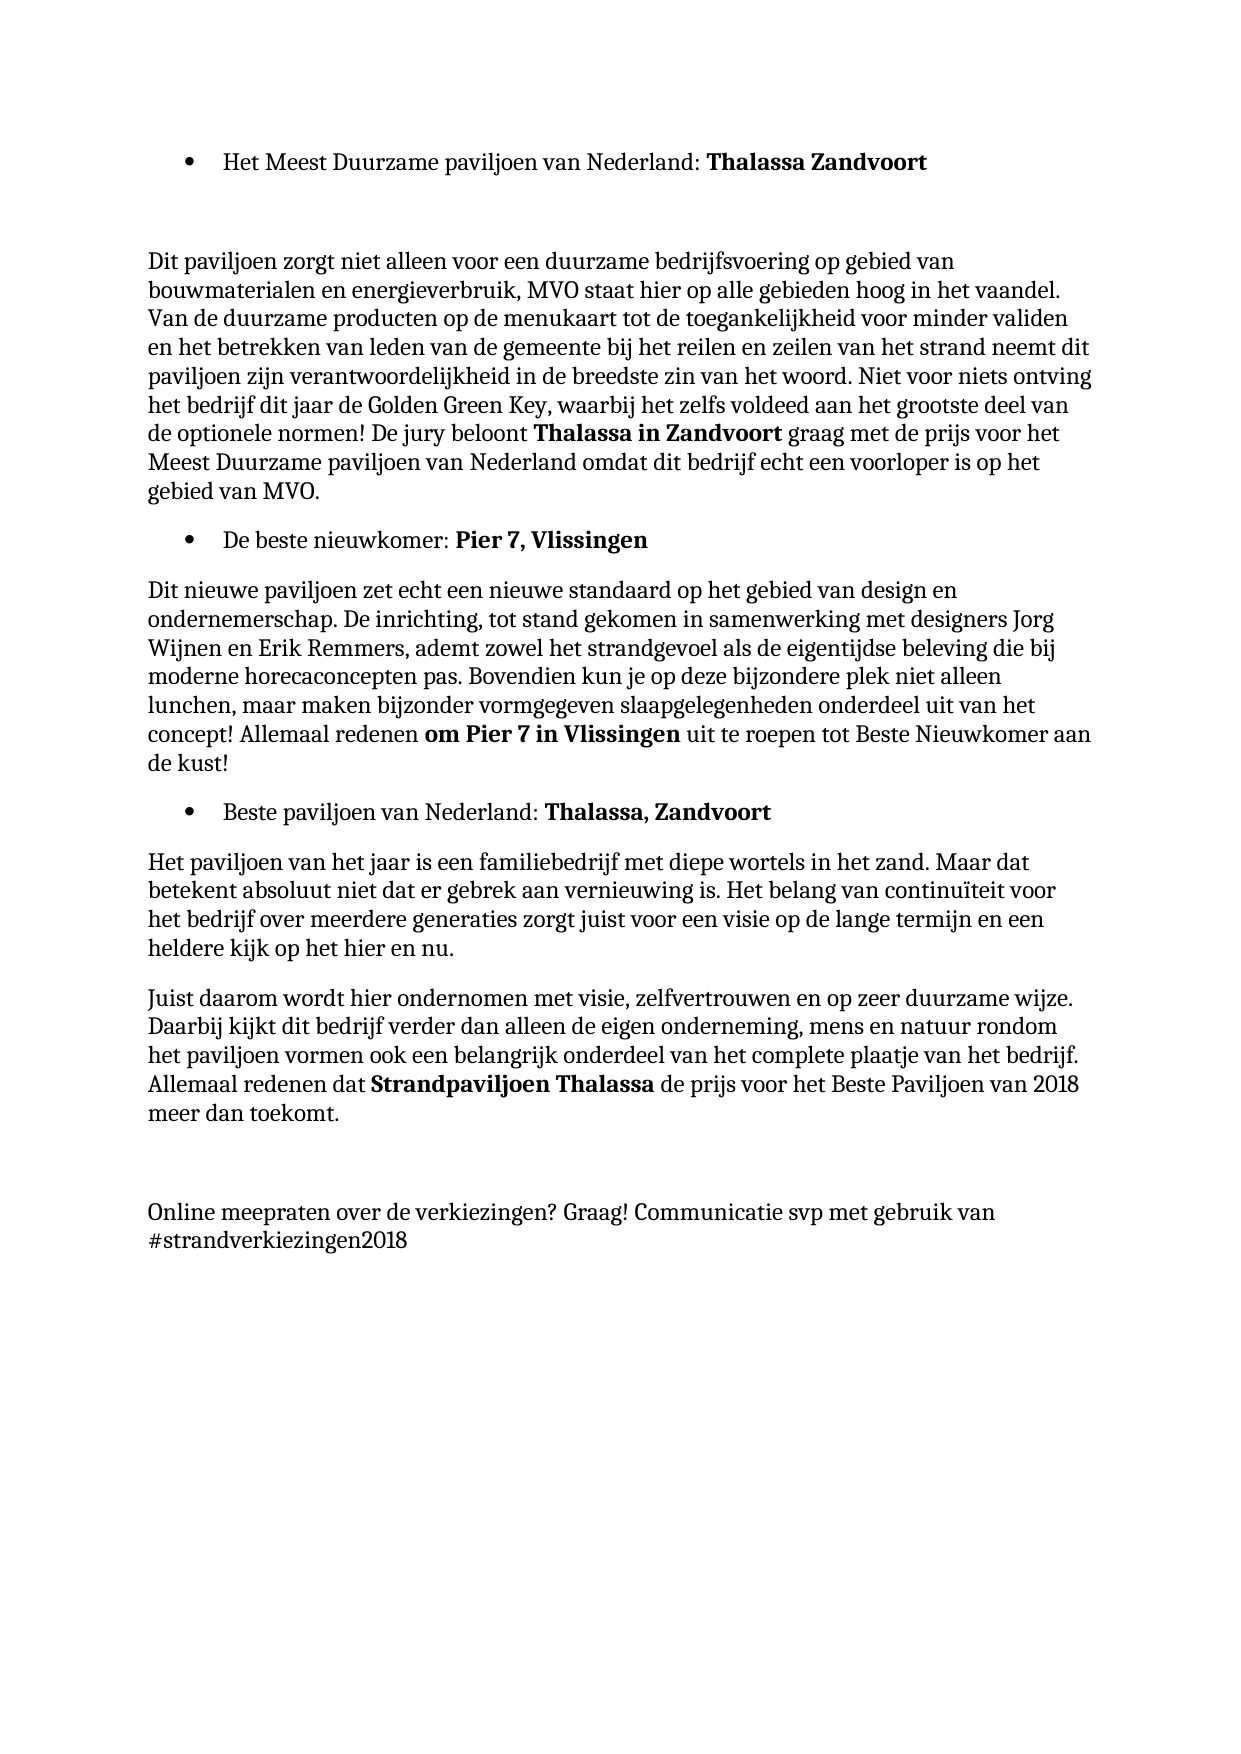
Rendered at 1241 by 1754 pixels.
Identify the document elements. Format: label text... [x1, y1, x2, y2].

list De beste nieuwkomer: Pier 7, Vlissingen [185, 526, 1093, 555]
text Het paviljoen van het jaar is een familiebedrijf met diepe wortels in het zand. Maar dat betekent absoluut niet dat er gebrek aan vernieuwing is. Het belang van continuïteit voor het bedrijf over meerdere generaties zorgt juist voor een visie op de lange termijn en een heldere kijk op het hier en nu. [148, 848, 1093, 963]
list Het Meest Duurzame paviljoen van Nederland: Thalassa Zandvoort [185, 148, 1093, 176]
list Beste paviljoen van Nederland: Thalassa, Zandvoort [185, 798, 1093, 827]
text Online meepraten over de verkiezingen? Graag! Communicatie svp met gebruik van #strandverkiezingen2018 [148, 1198, 1093, 1255]
text Juist daarom wordt hier ondernomen met visie, zelfvertrouwen en op zeer duurzame wijze. Daarbij kijkt dit bedrijf verder dan alleen de eigen onderneming, mens en natuur rondom het paviljoen vormen ook een belangrijk onderdeel van het complete plaatje van het bedrijf. Allemaal redenen dat Strandpaviljoen Thalassa de prijs voor het Beste Paviljoen van 2018 meer dan toekomt. [148, 983, 1093, 1127]
text Dit nieuwe paviljoen zet echt een nieuwe standaard op het gebied van design en ondernemerschap. De inrichting, tot stand gekomen in samenwerking met designers Jorg Wijnen en Erik Remmers, ademt zowel het strandgevoel als de eigentijdse beleving die bij moderne horecaconcepten pas. Bovendien kun je op deze bijzondere plek niet alleen lunchen, maar maken bijzonder vormgegeven slaapgelegenheden onderdeel uit van het concept! Allemaal redenen om Pier 7 in Vlissingen uit te roepen tot Beste Nieuwkomer aan de kust! [148, 576, 1093, 777]
text Dit paviljoen zorgt niet alleen voor een duurzame bedrijfsvoering op gebied van bouwmaterialen en energieverbruik, MVO staat hier op alle gebieden hoog in het vaandel. Van de duurzame producten op de menukaart tot de toegankelijkheid voor minder validen en het betrekken van leden van de gemeente bij het reilen en zeilen van het strand neemt dit paviljoen zijn verantwoordelijkheid in de breedste zin van het woord. Niet voor niets ontving het bedrijf dit jaar de Golden Green Key, waarbij het zelfs voldeed aan het grootste deel van de optionele normen! De jury beloont Thalassa in Zandvoort graag met de prijs voor het Meest Duurzame paviljoen van Nederland omdat dit bedrijf echt een voorloper is op het gebied van MVO. [148, 247, 1093, 506]
